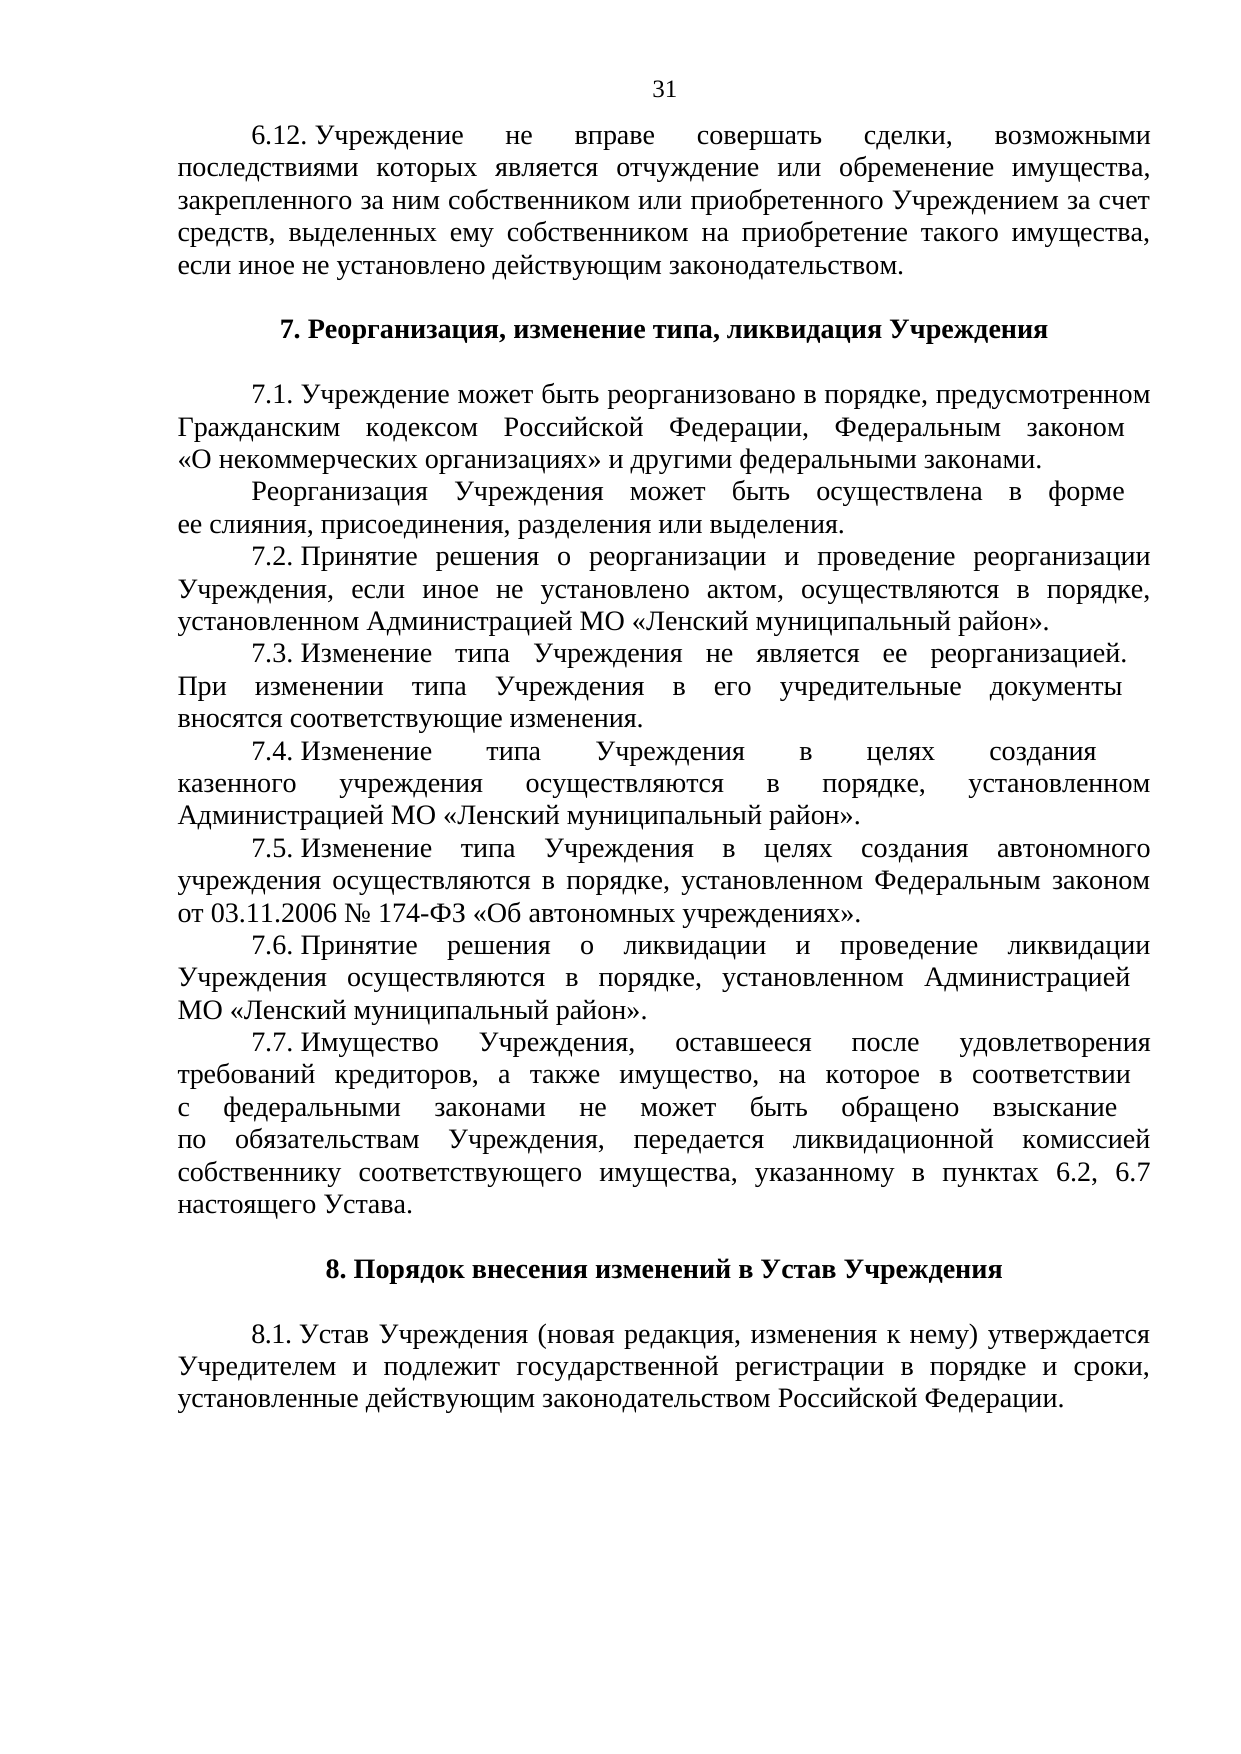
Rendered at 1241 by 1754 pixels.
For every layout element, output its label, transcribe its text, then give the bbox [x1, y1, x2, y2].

list Учреждение не вправе совершать сделки, возможными последствиями которых является отчуждение или обременение имущества, закрепленного за ним собственником или приобретенного Учреждением за счет средств, выделенных ему собственником на приобретение такого имущества, если иное не установлено действующим законодательством. [177, 118, 1152, 280]
list Принятие решения о реорганизации и проведение реорганизации Учреждения, если иное не установлено актом, осуществляются в порядке, установленном Администрацией МО «Ленский муниципальный район». [177, 539, 1152, 636]
text 8. Порядок внесения изменений в Устав Учреждения [177, 1252, 1152, 1284]
list Имущество Учреждения, оставшееся после удовлетворения требований кредиторов, а также имущество, на которое в соответствии с федеральными законами не может быть обращено взыскание по обязательствам Учреждения, передается ликвидационной комиссией собственнику соответствующего имущества, указанному в пунктах 6.2, 6.7 настоящего Устава. [177, 1025, 1152, 1219]
list Изменение типа Учреждения в целях создания казенного учреждения осуществляются в порядке, установленном Администрацией МО «Ленский муниципальный район». [177, 734, 1152, 831]
list Принятие решения о ликвидации и проведение ликвидации Учреждения осуществляются в порядке, установленном Администрацией МО «Ленский муниципальный район». [177, 928, 1152, 1025]
list Изменение типа Учреждения не является ее реорганизацией. При изменении типа Учреждения в его учредительные документы вносятся соответствующие изменения. [177, 636, 1152, 734]
text Реорганизация Учреждения может быть осуществлена в форме ее слияния, присоединения, разделения или выделения. [177, 474, 1152, 539]
text 7. Реорганизация, изменение типа, ликвидация Учреждения [177, 312, 1152, 345]
list Изменение типа Учреждения в целях создания автономного учреждения осуществляются в порядке, установленном Федеральным законом от 03.11.2006 № 174-ФЗ «Об автономных учреждениях». [177, 831, 1152, 928]
list Учреждение может быть реорганизовано в порядке, предусмотренном Гражданским кодексом Российской Федерации, Федеральным законом «О некоммерческих организациях» и другими федеральными законами. [177, 377, 1152, 474]
list Устав Учреждения (новая редакция, изменения к нему) утверждается Учредителем и подлежит государственной регистрации в порядке и сроки, установленные действующим законодательством Российской Федерации. [177, 1317, 1152, 1414]
